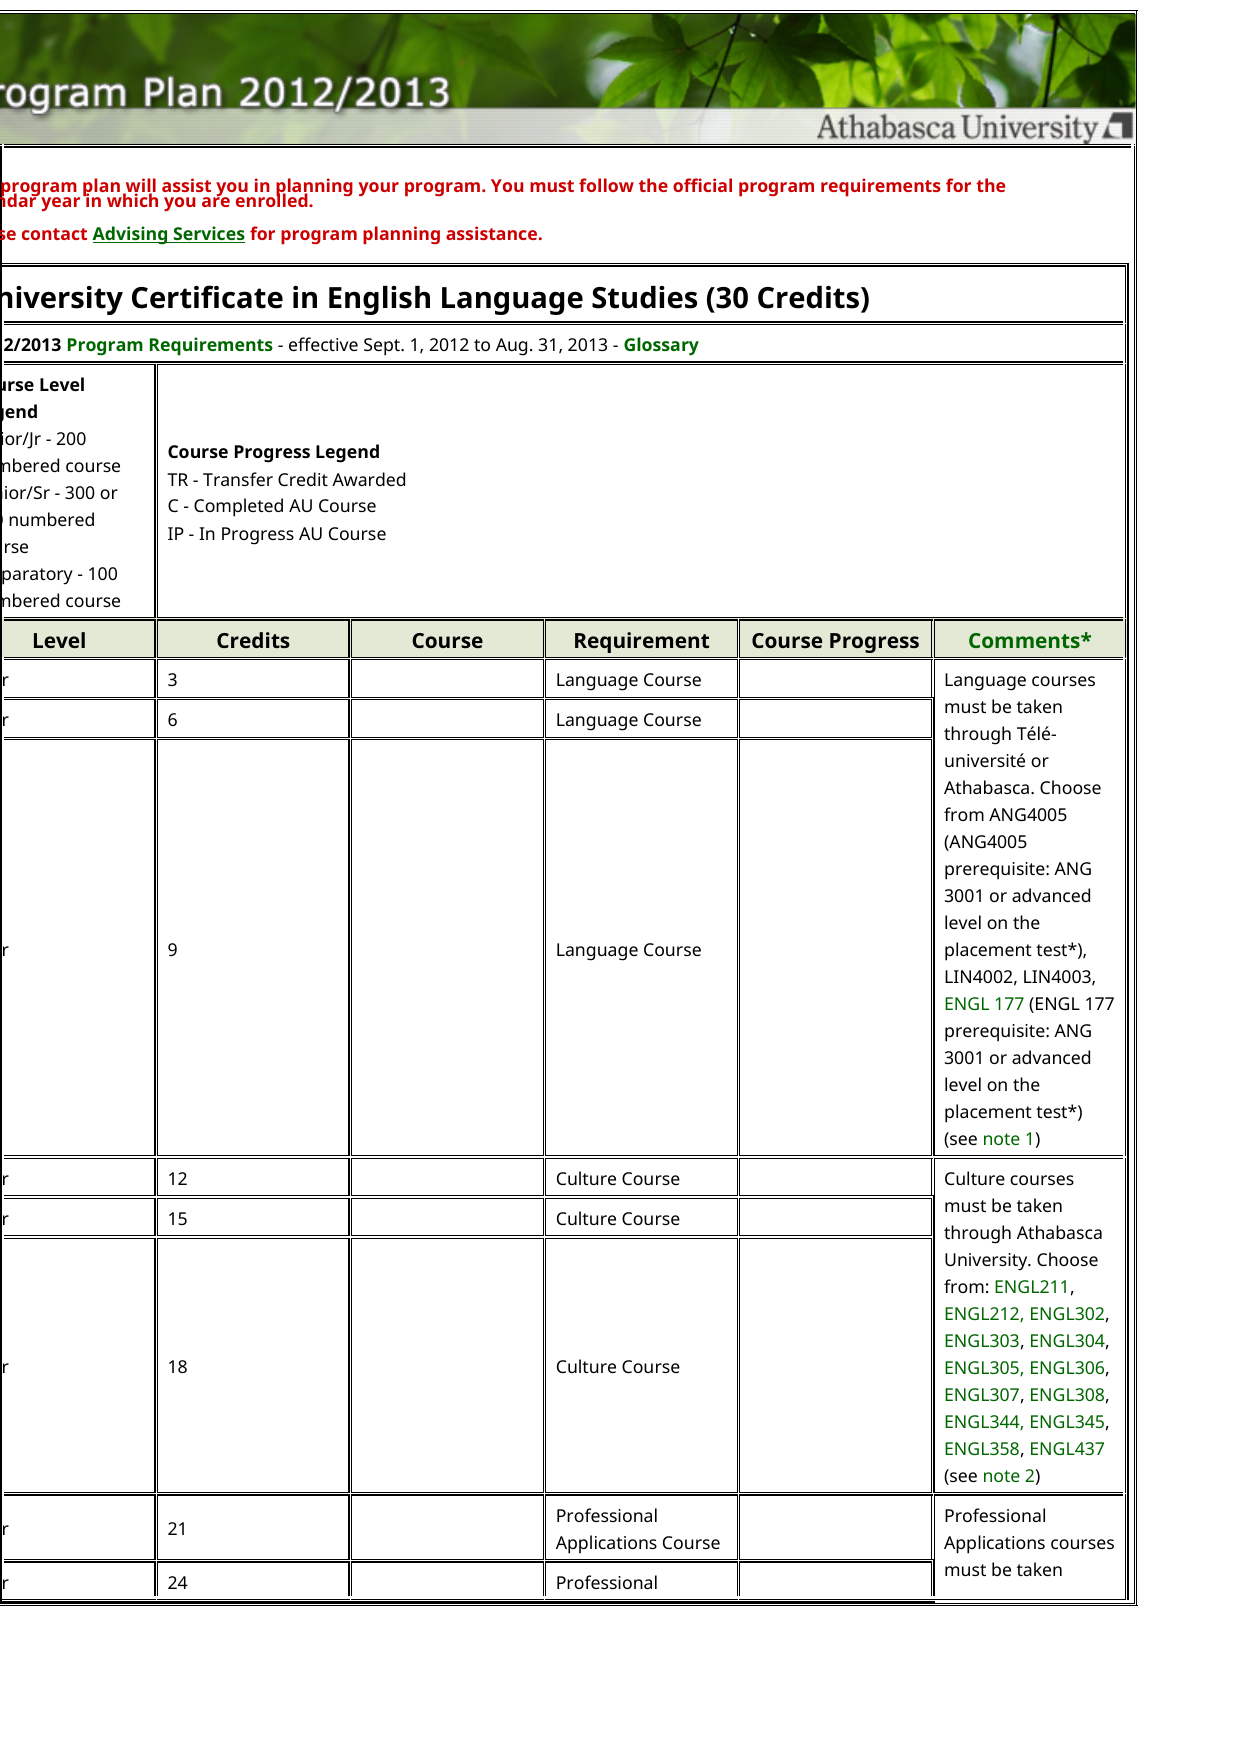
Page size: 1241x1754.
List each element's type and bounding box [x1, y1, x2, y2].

table_cell [0, 144, 1136, 1603]
picture [0, 14, 1136, 144]
